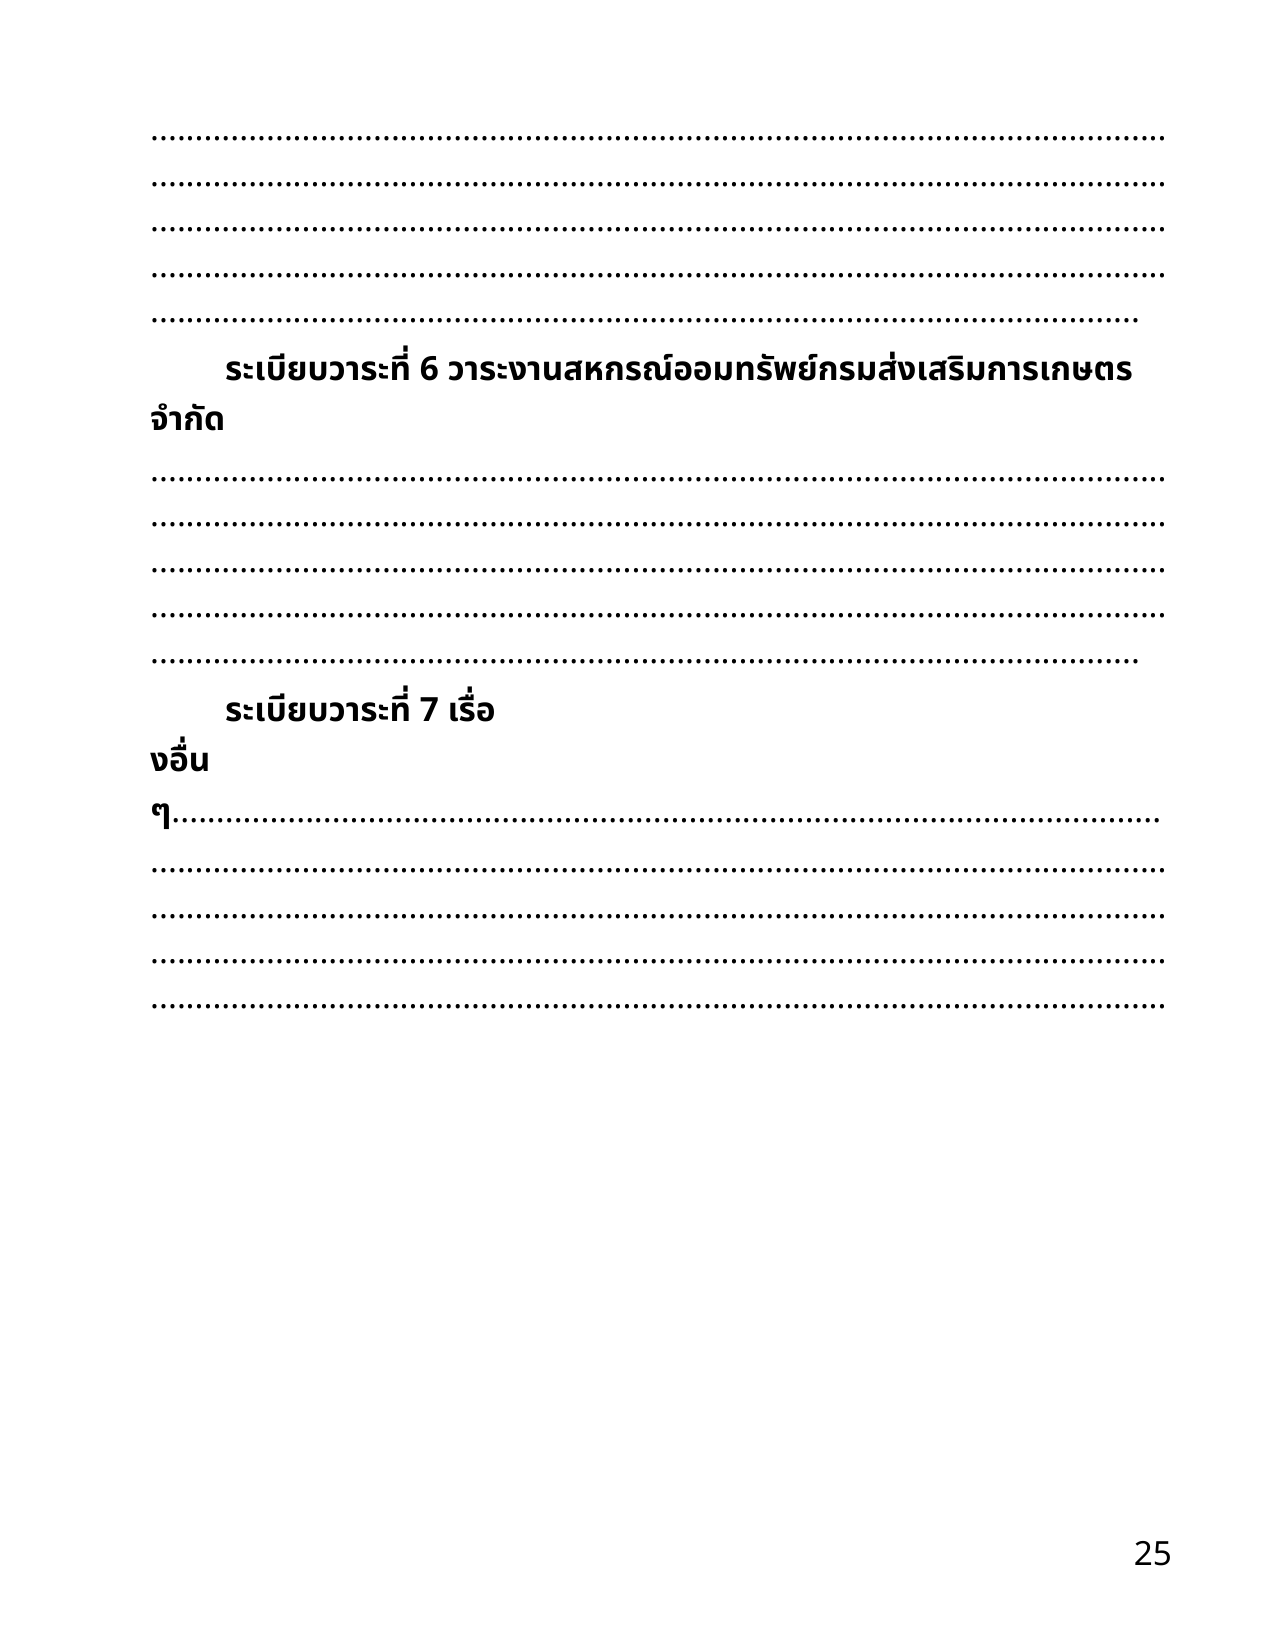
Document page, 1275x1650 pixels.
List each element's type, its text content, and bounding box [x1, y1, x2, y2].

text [150, 105, 1172, 332]
text ระเบียบวาระที่ 6 วาระงานสหกรณ์ออมทรัพย์กรมส่งเสริมการเกษตร จำกัด [150, 345, 1172, 446]
text ระเบียบวาระที่ 7 เรื่องอื่นๆ....................................................................................................................................................................................................................................................................................................................................................................................................................................................................................................................................................................................... [150, 685, 1172, 1019]
